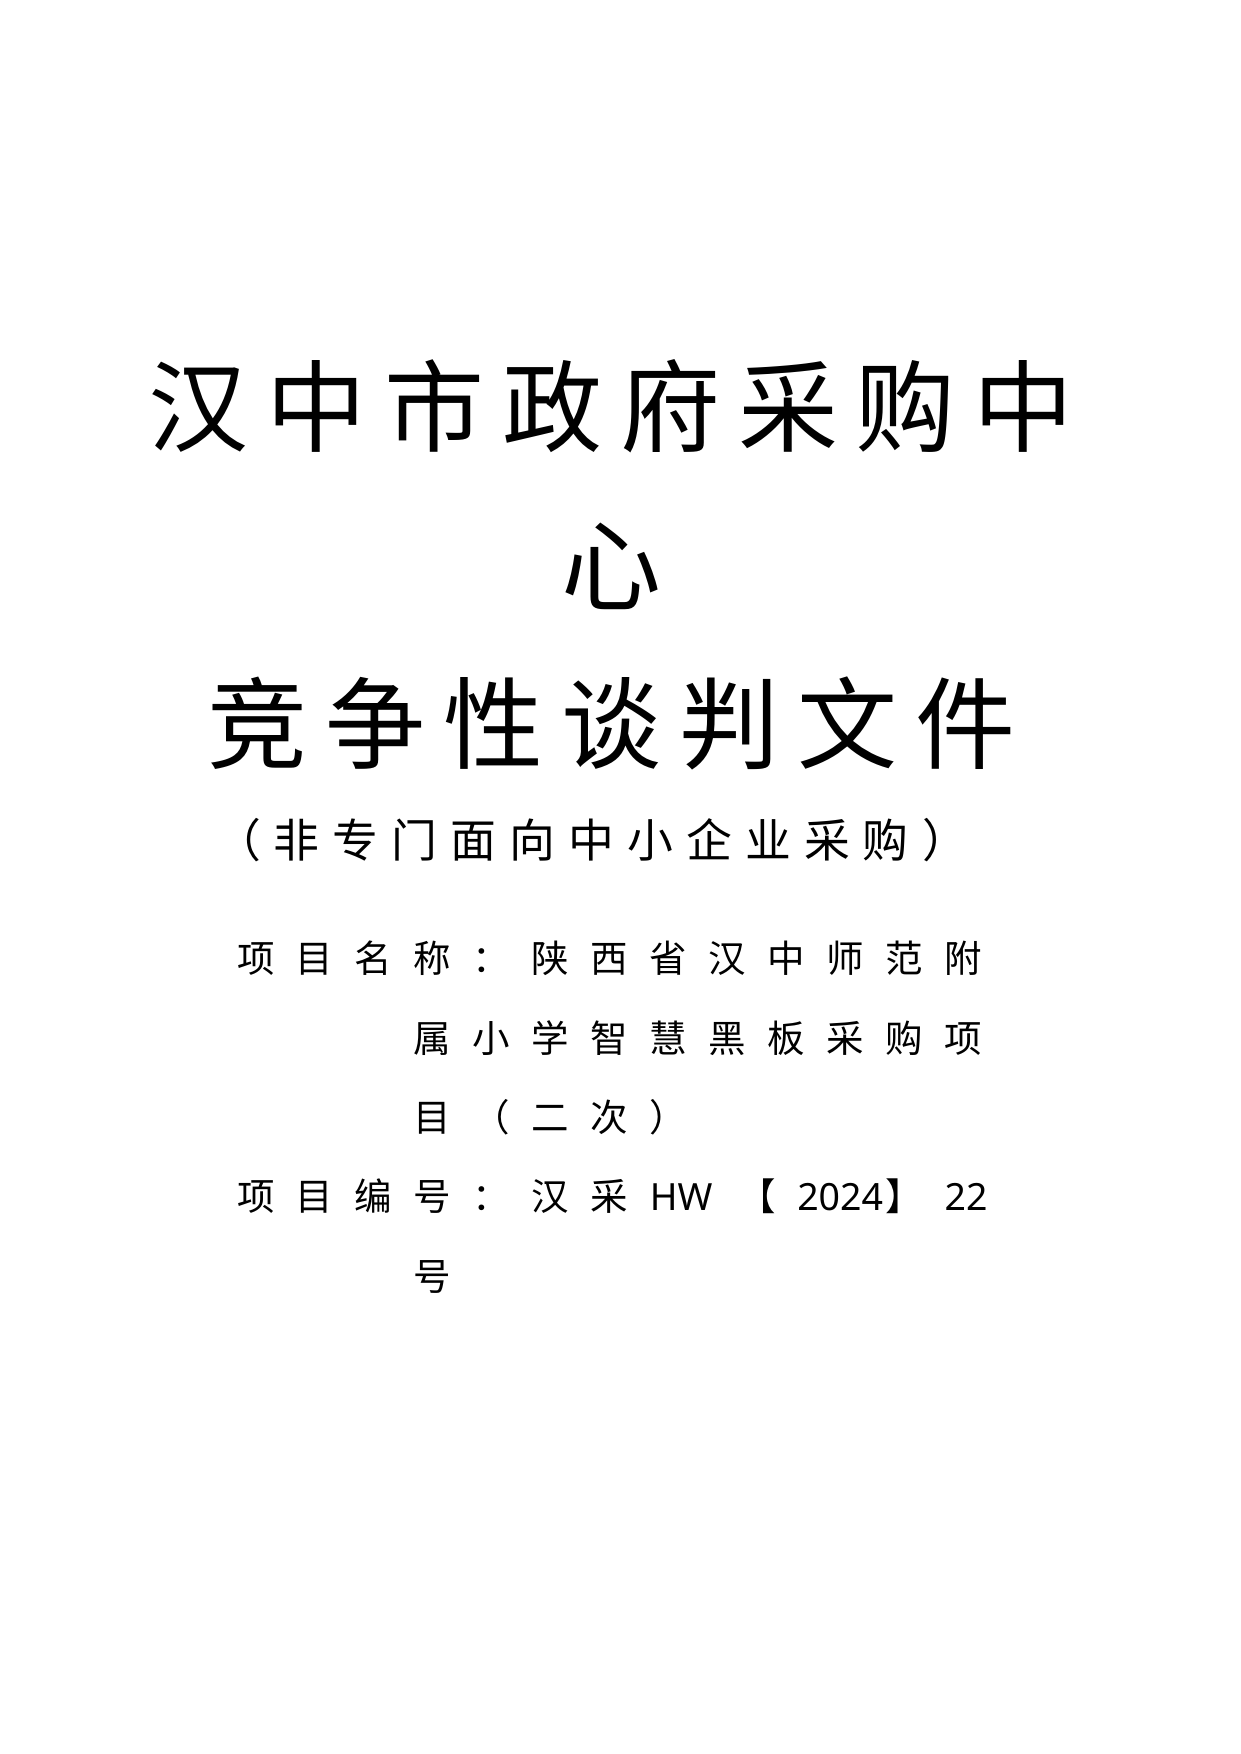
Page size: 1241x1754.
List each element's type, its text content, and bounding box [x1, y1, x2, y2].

text （非专门面向中小企业采购） [148, 798, 1048, 877]
text 竞争性谈判文件 [148, 639, 1092, 798]
text 项目名称：陕西省汉中师范附属小学智慧黑板采购项目（二次） [224, 917, 1018, 1155]
text 项目编号：汉采HW【2024】22号 [224, 1155, 1018, 1313]
text 汉中市政府采购中心 [148, 321, 1092, 639]
